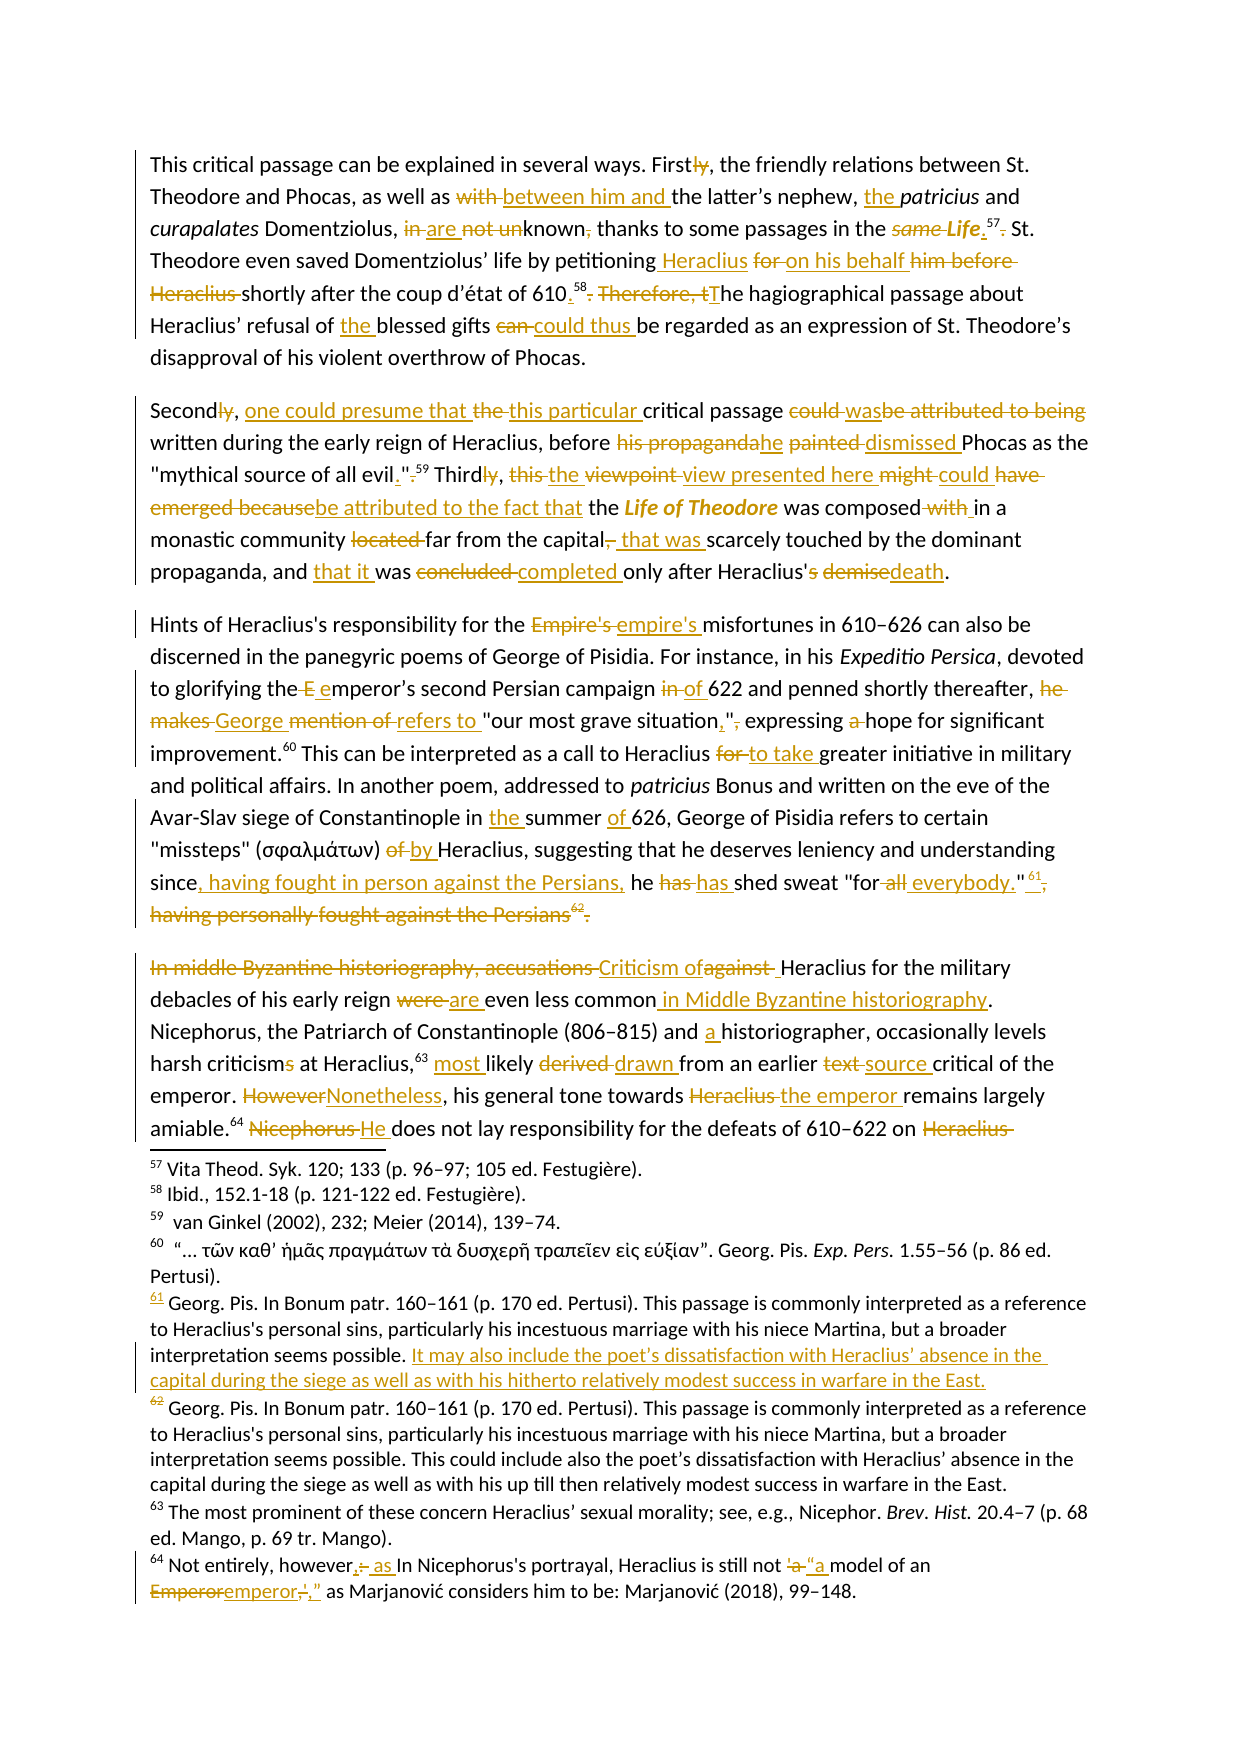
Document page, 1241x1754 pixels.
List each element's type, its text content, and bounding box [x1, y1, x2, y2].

text This critical passage can be explained in several ways. First, the friendly relations between St. Theodore and Phocas, as well as the latter’s nephew, patricius and curapalates Domentziolus, known thanks to some passages in the Life St. Theodore even saved Domentziolus’ life by petitioning shortly after the coup d’état of 610 he hagiographical passage about Heraclius’ refusal of blessed gifts be regarded as an expression of St. Theodore’s disapproval of his violent overthrow of Phocas. [150, 150, 1090, 371]
text Hints of Heraclius's responsibility for the misfortunes in 610–626 can also be discerned in the panegyric poems of George of Pisidia. For instance, in his Expeditio Persica, devoted to glorifying themperor’s second Persian campaign 622 and penned shortly thereafter, "our most grave situation" expressing hope for significant improvement. This can be interpreted as a call to Heraclius greater initiative in military and political affairs. In another poem, addressed to patricius Bonus and written on the eve of the Avar-Slav siege of Constantinople in summer 626, George of Pisidia refers to certain "missteps" (σφαλμάτων) Heraclius, suggesting that he deserves leniency and understanding since he shed sweat "for" [150, 610, 1090, 928]
text Heraclius for the military debacles of his early reign even less common. Nicephorus, the Patriarch of Constantinople (806–815) and historiographer, occasionally levels harsh criticism at Heraclius, likely from an earlier critical of the emperor. , his general tone towards remains largely amiable. does not lay responsibility for the defeats of 610–622 on alone, but somewhat equally between and the "tyrant" Phocas for damaging and weakening the Christian-Roman polity internallyHeraclius accountablefor not the situation . [150, 953, 1090, 1142]
text Second, critical passage written during the early reign of Heraclius, before Phocas as the "mythical source of all evil" Third, the Life of Theodore was composedin a monastic community far from the capitalscarcely touched by the dominant propaganda, and was only after Heraclius' . [150, 396, 1090, 585]
